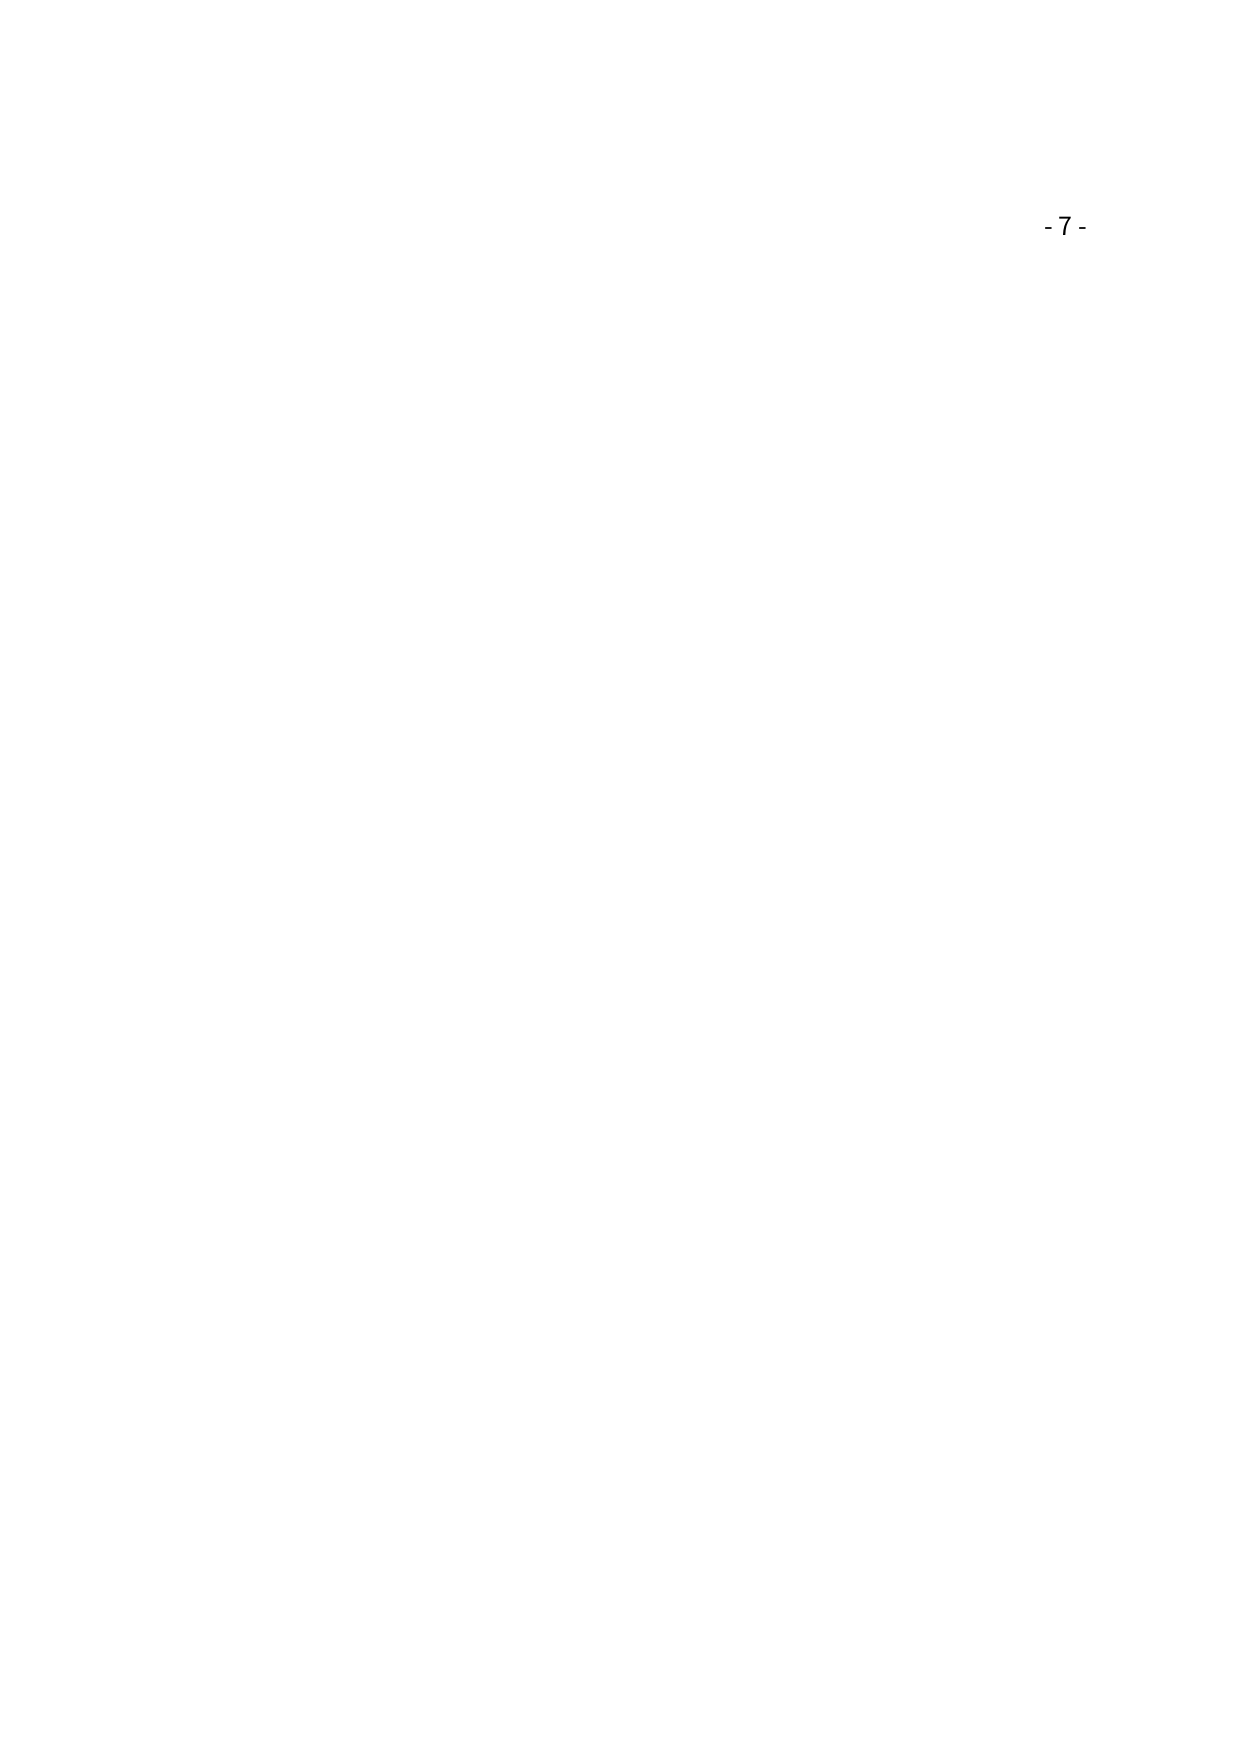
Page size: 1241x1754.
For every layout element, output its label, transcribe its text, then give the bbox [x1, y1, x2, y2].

text - 7 - [148, 206, 1087, 242]
